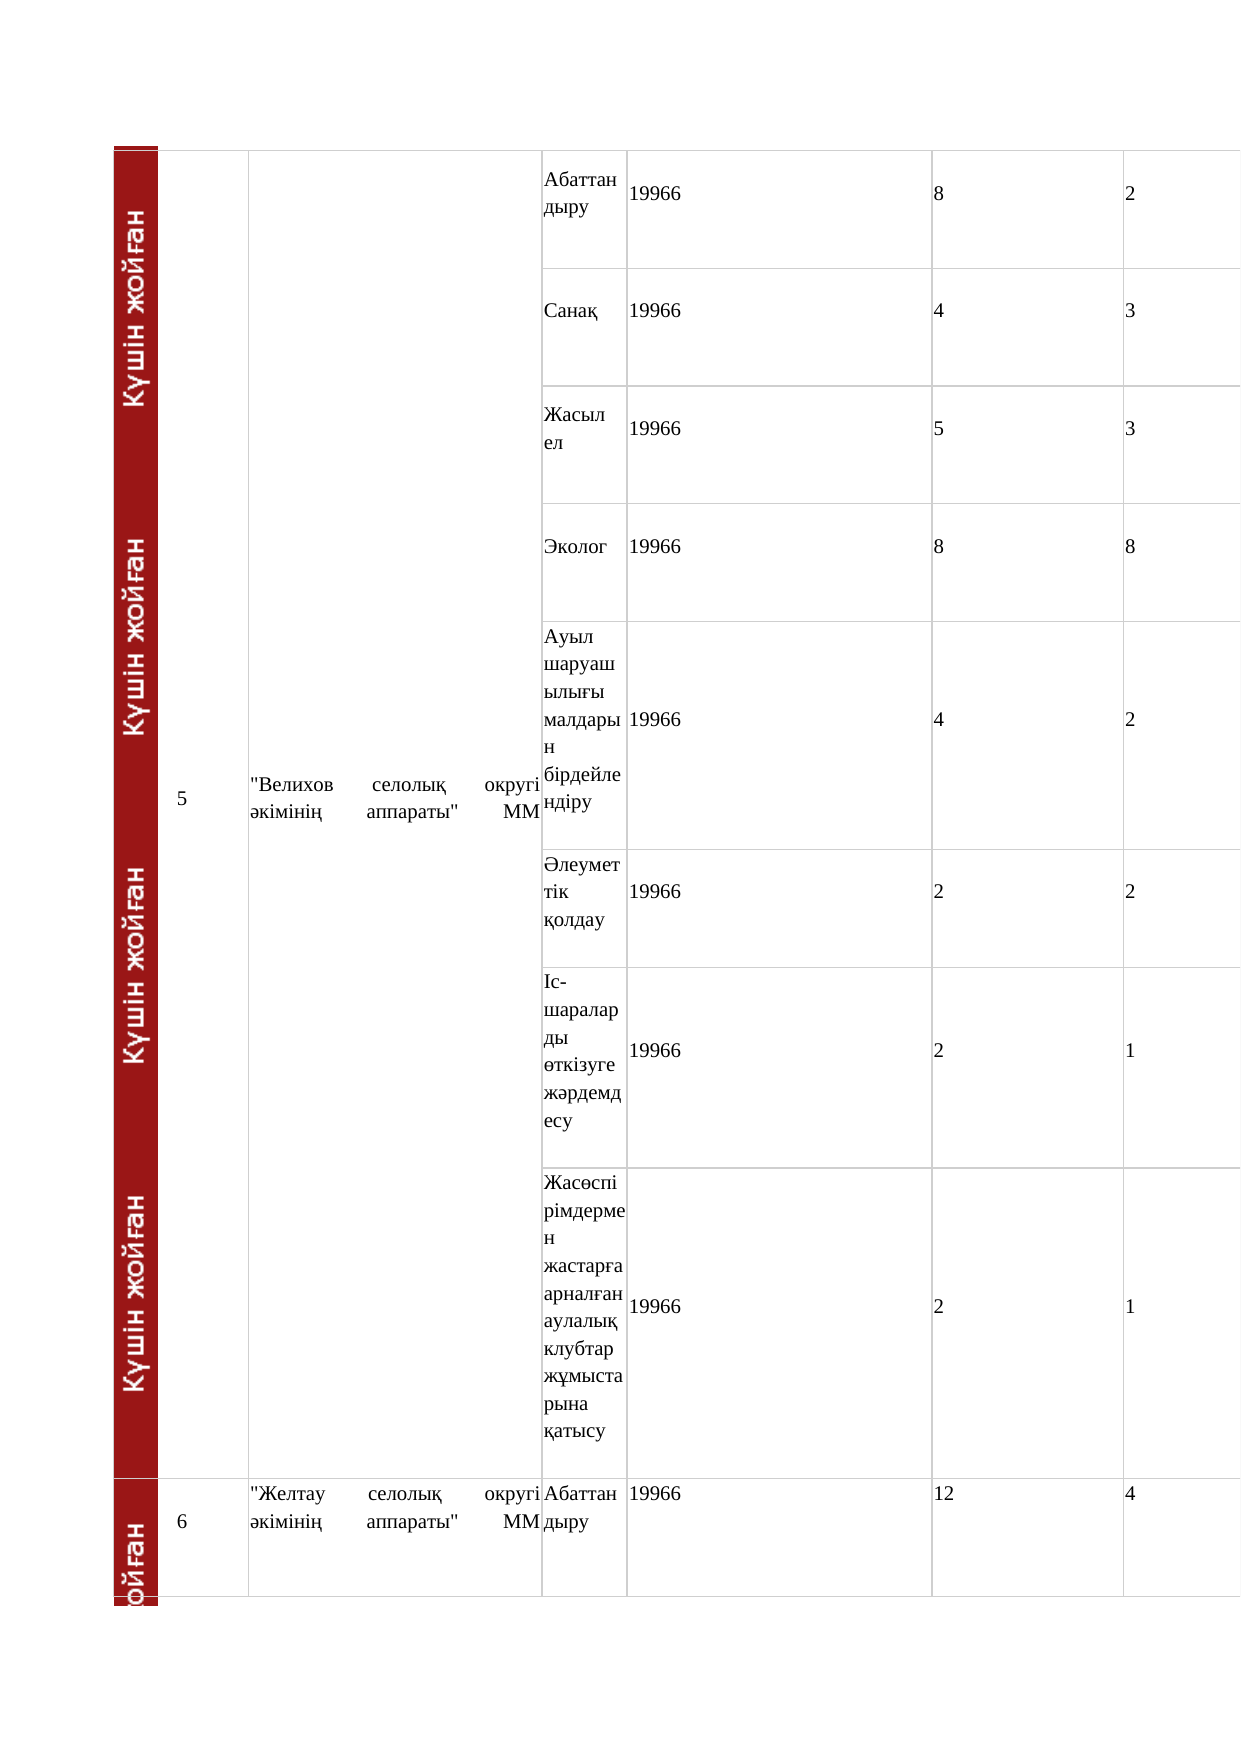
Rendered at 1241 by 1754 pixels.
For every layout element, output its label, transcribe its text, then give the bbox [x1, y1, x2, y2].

table_cell Эколог [543, 504, 626, 621]
table_cell 4 [1124, 1479, 1240, 1596]
table_cell Абаттандыру [543, 1479, 626, 1596]
table_cell 5 [114, 151, 248, 1478]
table_cell Абаттандыру [543, 151, 626, 268]
table_cell 19966 [628, 504, 931, 621]
table_cell 3 [1124, 269, 1240, 385]
table_cell 19966 [628, 269, 931, 385]
picture [114, 146, 158, 150]
table_cell 2 [933, 850, 1123, 967]
table_cell 3 [1124, 387, 1240, 503]
table_cell 19966 [628, 968, 931, 1167]
table_cell 2 [933, 968, 1123, 1167]
table_cell 12 [933, 1479, 1123, 1596]
table_cell Жасөспірімдермен жастарға арналған аулалық клубтар жұмыстарына қатысу [543, 1169, 626, 1478]
table_cell 4 [933, 622, 1123, 849]
table_cell 2 [1124, 850, 1240, 967]
table_cell 2 [933, 1169, 1123, 1478]
table_cell 19966 [628, 151, 931, 268]
table_cell 5 [933, 387, 1123, 503]
table_cell 1 [1124, 968, 1240, 1167]
table_cell 2 [1124, 151, 1240, 268]
table_cell Әлеуметтік қолдау [543, 850, 626, 967]
table_cell 19966 [628, 850, 931, 967]
table_cell 8 [933, 504, 1123, 621]
table_cell 19966 [628, 1479, 931, 1596]
table_cell 6 [114, 1479, 248, 1596]
table_cell 4 [933, 269, 1123, 385]
table_cell 19966 [628, 622, 931, 849]
table_cell "Велихов селолық округі әкімінің аппараты" ММ [249, 151, 541, 1478]
picture [114, 1597, 158, 1606]
table_cell Жасыл ел [543, 387, 626, 503]
table_cell 8 [1124, 504, 1240, 621]
table_cell 2 [1124, 622, 1240, 849]
table_cell Ауыл шаруашылығы малдарын бірдейлендіру [543, 622, 626, 849]
table_cell 1 [1124, 1169, 1240, 1478]
table_cell "Желтау селолық округі әкімінің аппараты" ММ [249, 1479, 541, 1596]
table_cell Іс-шараларды өткізуге жәрдемдесу [543, 968, 626, 1167]
table_cell 8 [933, 151, 1123, 268]
table_cell 19966 [628, 1169, 931, 1478]
table_cell Санақ [543, 269, 626, 385]
table_cell 19966 [628, 387, 931, 503]
